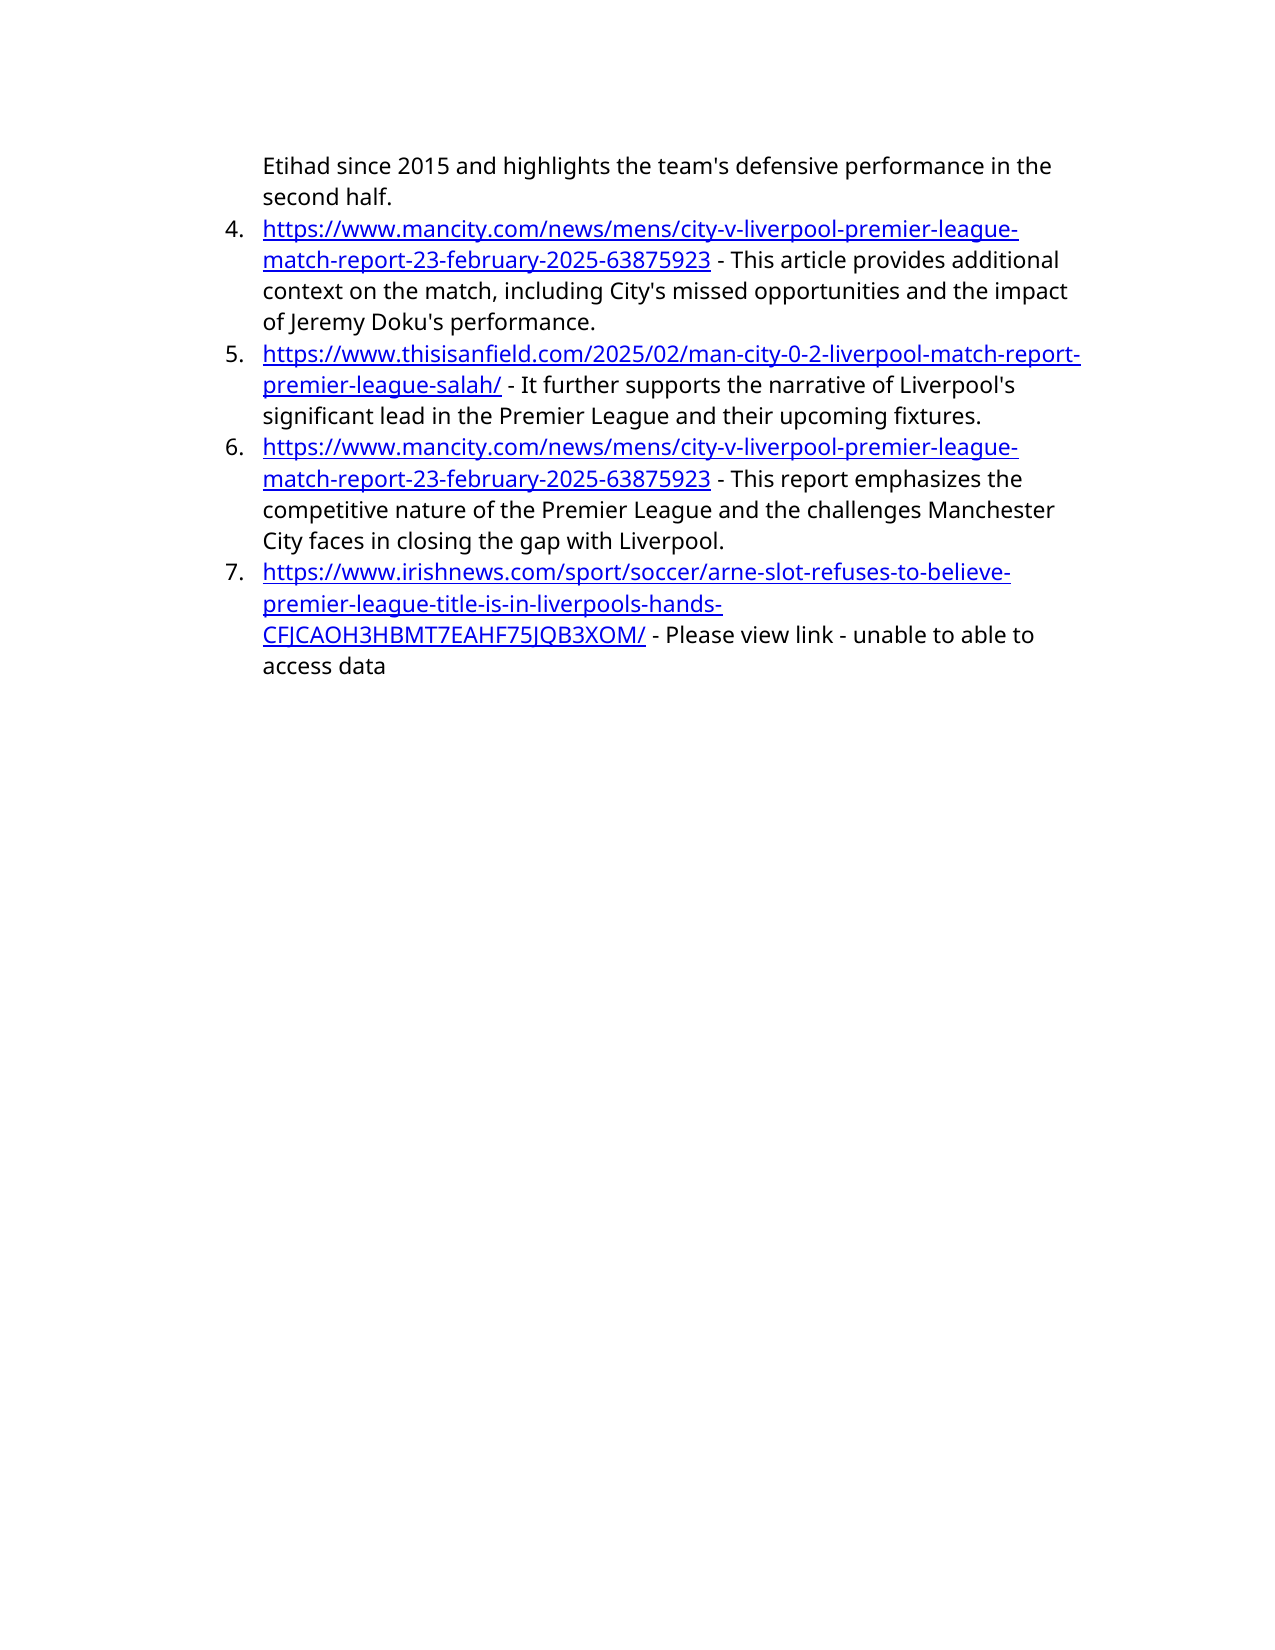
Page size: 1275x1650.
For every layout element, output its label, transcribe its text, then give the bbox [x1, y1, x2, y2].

list https://www.thisisanfield.com/2025/02/man-city-0-2-liverpool-match-report-premier-league-salah/ - It further supports the narrative of Liverpool's significant lead in the Premier League and their upcoming fixtures. [225, 337, 1087, 431]
list https://www.mancity.com/news/mens/city-v-liverpool-premier-league-match-report-23-february-2025-63875923 - This report emphasizes the competitive nature of the Premier League and the challenges Manchester City faces in closing the gap with Liverpool. [225, 431, 1087, 556]
list https://www.mancity.com/news/mens/city-v-liverpool-premier-league-match-report-23-february-2025-63875923 - This article provides additional context on the match, including City's missed opportunities and the impact of Jeremy Doku's performance. [225, 212, 1087, 337]
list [225, 150, 1087, 212]
list https://www.irishnews.com/sport/soccer/arne-slot-refuses-to-believe-premier-league-title-is-in-liverpools-hands-CFJCAOH3HBMT7EAHF75JQB3XOM/ - Please view link - unable to able to access data [225, 556, 1087, 681]
